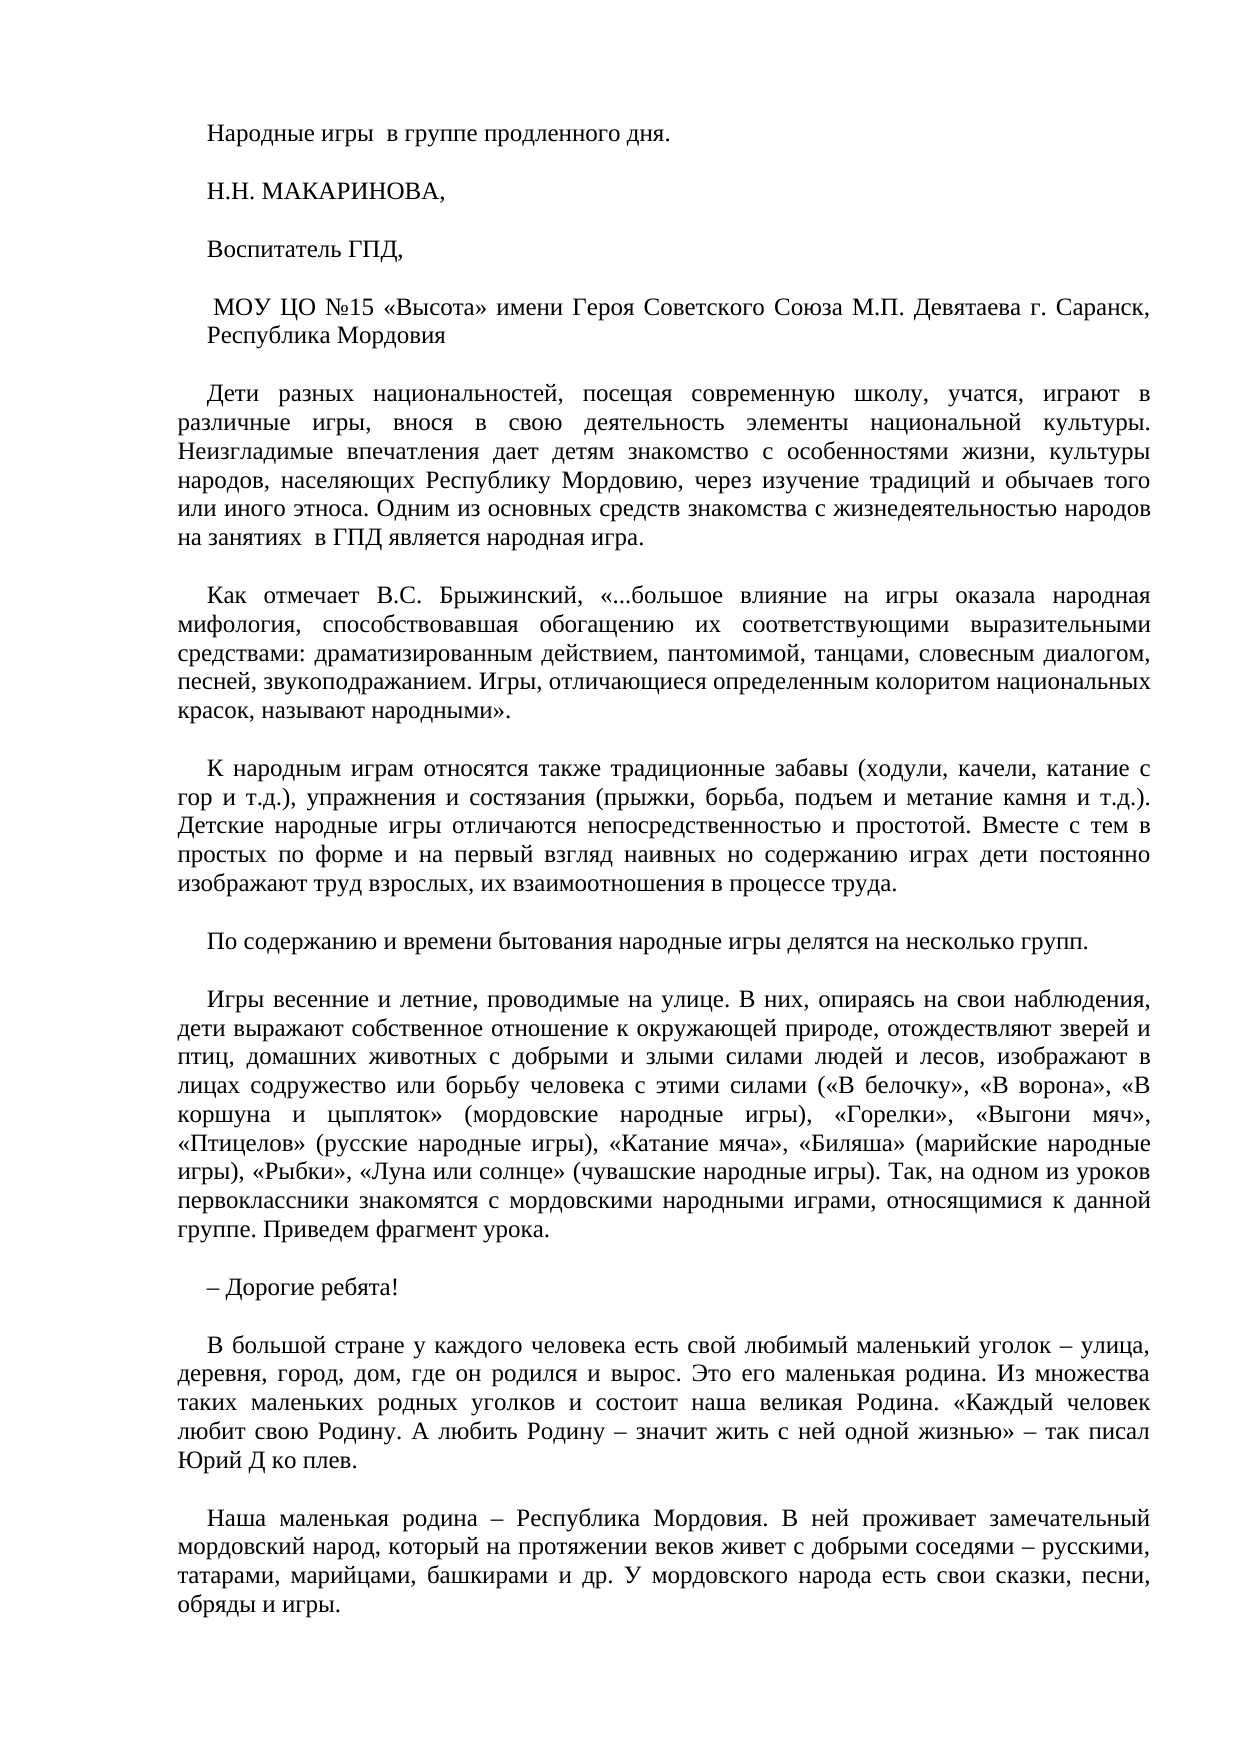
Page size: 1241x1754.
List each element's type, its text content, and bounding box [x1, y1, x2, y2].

text Воспитатель ГПД, [177, 234, 1152, 263]
text МОУ ЦО №15 «Высота» имени Героя Советского Союза М.П. Девятаева г. Саранск, Республика Мордовия [207, 292, 1152, 349]
text Дети разных национальностей, посещая современную школу, учатся, играют в различные игры, внося в свою деятельность элементы национальной культуры. Неизгладимые впечатления дает детям знакомство с особенностями жизни, культуры народов, населяющих Республику Мордовию, через изучение традиций и обычаев того или иного этноса. Одним из основных средств знакомства с жизнедеятельностью народов на занятиях в ГПД является народная игра. [177, 378, 1152, 551]
text Игры весенние и летние, проводимые на улице. В них, опираясь на свои наблюдения, дети выражают собственное отношение к окружающей природе, отождествляют зверей и птиц, домашних животных с добрыми и злыми силами людей и лесов, изображают в лицах содружество или борьбу человека с этими силами («В белочку», «В ворона», «В коршуна и цыпляток» (мордовские народные игры), «Горелки», «Выгони мяч», «Птицелов» (русские народные игры), «Катание мяча», «Биляша» (марийские народные игры), «Рыбки», «Луна или солнце» (чувашские народные игры). Так, на одном из уроков первоклассники знакомятся с мордовскими народными играми, относящимися к данной группе. Приведем фрагмент урока. [177, 984, 1152, 1243]
text По содержанию и времени бытования народные игры делятся на несколько групп. [177, 926, 1152, 955]
text – Дорогие ребята! [177, 1272, 1152, 1301]
text Народные игры в группе продленного дня. [177, 118, 1152, 147]
text Как отмечает B.C. Брыжинский, «...большое влияние на игры оказала народная мифология, способствовавшая обогащению их соответствующими выразительными средствами: драматизированным действием, пантомимой, танцами, словесным диалогом, песней, звукоподражанием. Игры, отличающиеся определенным колоритом национальных красок, называют народными». [177, 580, 1152, 724]
text Наша маленькая родина – Республика Мордовия. В ней проживает замечательный мордовский народ, который на протяжении веков живет с добрыми соседями – русскими, татарами, марийцами, башкирами и др. У мордовского народа есть свои сказки, песни, обряды и игры. [177, 1503, 1152, 1618]
text К народным играм относятся также традиционные забавы (ходули, качели, катание с гор и т.д.), упражнения и состязания (прыжки, борьба, подъем и метание камня и т.д.). Детские народные игры отличаются непосредственностью и простотой. Вместе с тем в простых по форме и на первый взгляд наивных но содержанию играх дети постоянно изображают труд взрослых, их взаимоотношения в процессе труда. [177, 753, 1152, 897]
text В большой стране у каждого человека есть свой любимый маленький уголок – улица, деревня, город, дом, где он родился и вырос. Это его маленькая родина. Из множества таких маленьких родных уголков и состоит наша великая Родина. «Каждый человек любит свою Родину. А любить Родину – значит жить с ней одной жизнью» – так писал Юрий Д ко плев. [177, 1330, 1152, 1473]
text Н.Н. МАКАРИНОВА, [177, 176, 1152, 205]
